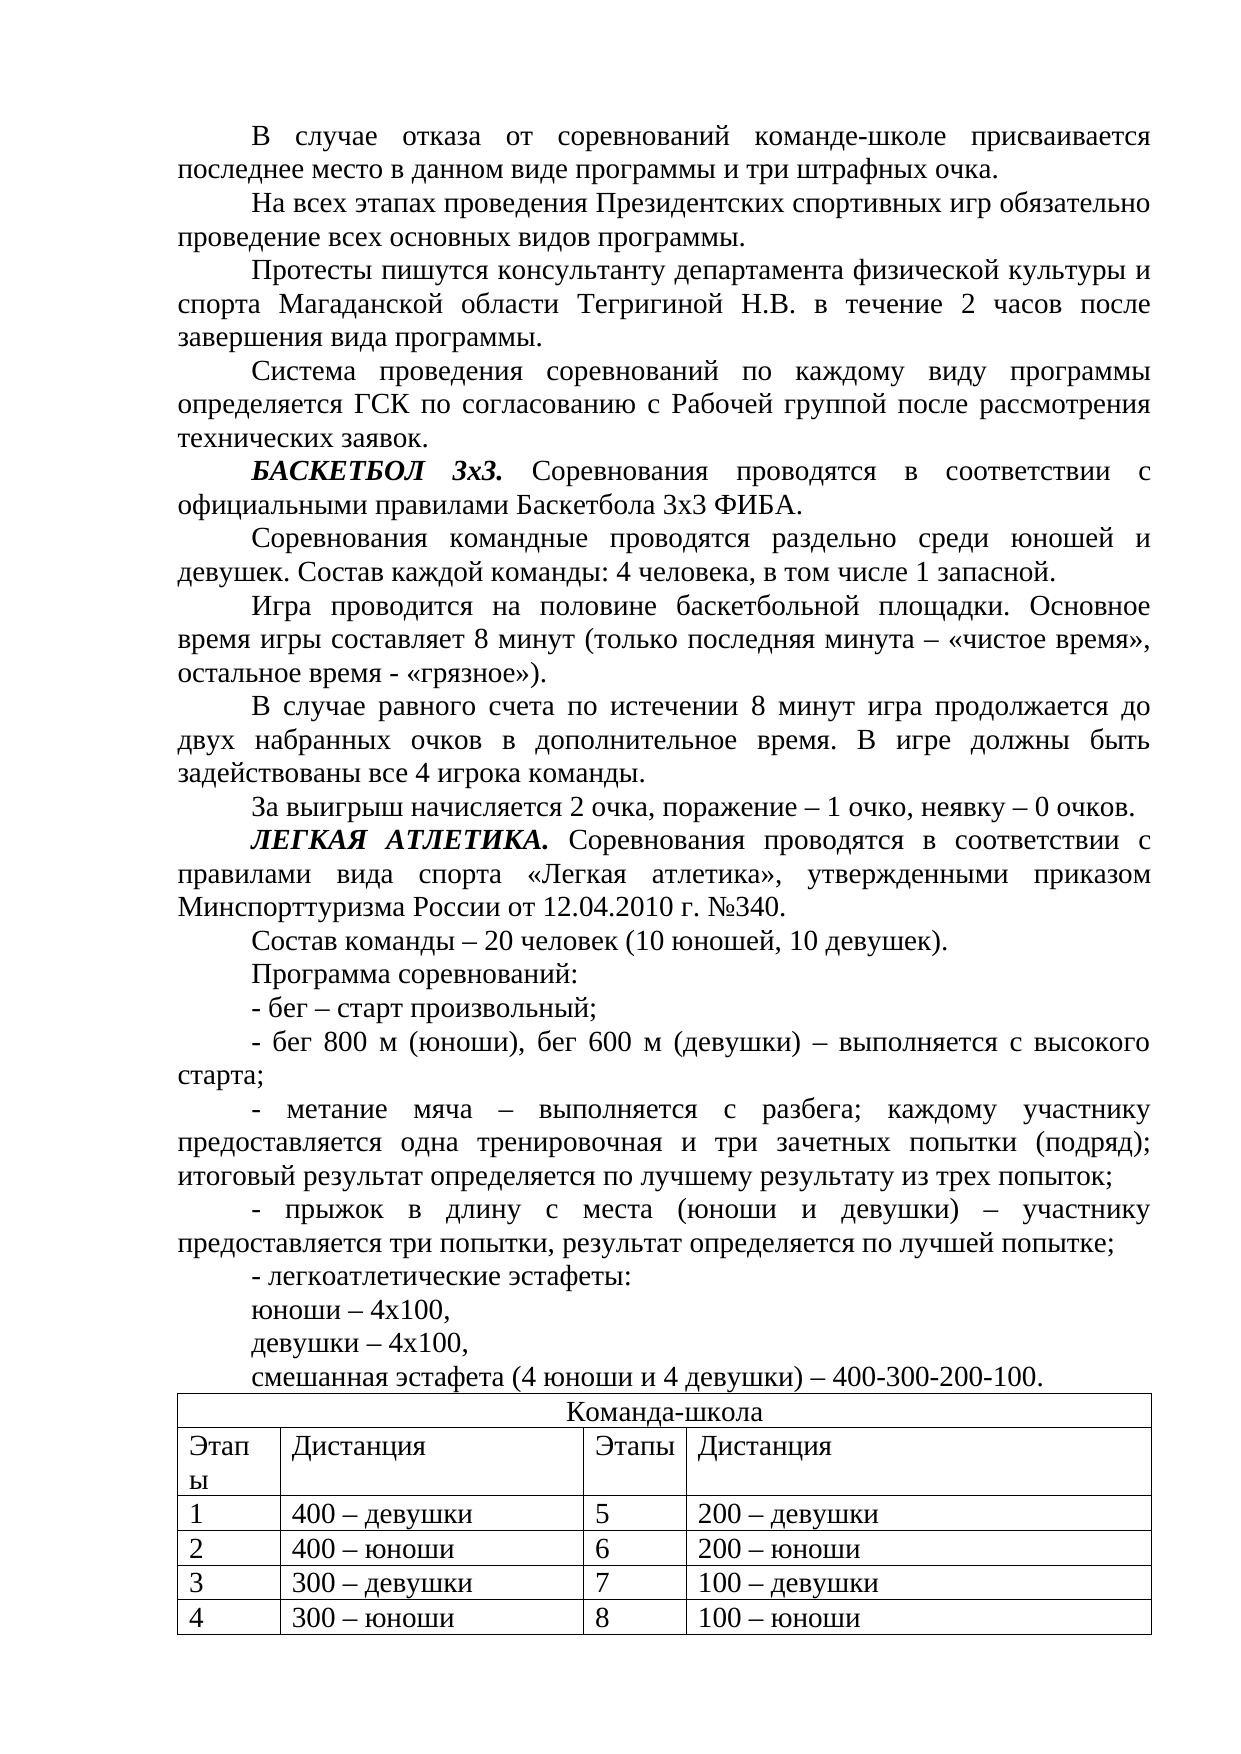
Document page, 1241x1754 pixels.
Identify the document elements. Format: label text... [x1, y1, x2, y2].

text Система проведения соревнований по каждому виду программы определяется ГСК по согласованию с Рабочей группой после рассмотрения технических заявок. [177, 353, 1152, 453]
text - бег 800 м (юноши), бег 600 м (девушки) – выполняется с высокого старта; [177, 1024, 1152, 1091]
table_cell 3 [178, 1566, 280, 1599]
table_cell 4 [178, 1600, 280, 1634]
table_cell 6 [584, 1531, 686, 1564]
table_header Команда-школа [178, 1394, 1151, 1427]
text смешанная эстафета (4 юноши и 4 девушки) – 400-300-200-100. [177, 1359, 1152, 1393]
table_cell 300 – девушки [281, 1566, 583, 1599]
text юноши – 4х100, [177, 1292, 1152, 1326]
table_cell 1 [178, 1496, 280, 1530]
text В случае равного счета по истечении 8 минут игра продолжается до двух набранных очков в дополнительное время. В игре должны быть задействованы все 4 игрока команды. [177, 688, 1152, 789]
text За выигрыш начисляется 2 очка, поражение – 1 очко, неявку – 0 очков. [177, 789, 1152, 822]
table_cell 8 [584, 1600, 686, 1634]
text Протесты пишутся консультанту департамента физической культуры и спорта Магаданской области Тегригиной Н.В. в течение 2 часов после завершения вида программы. [177, 252, 1152, 353]
text На всех этапах проведения Президентских спортивных игр обязательно проведение всех основных видов программы. [177, 185, 1152, 252]
table_cell Этапы [584, 1428, 686, 1495]
table_cell 2 [178, 1531, 280, 1564]
table_cell Дистанция [281, 1428, 583, 1495]
text - прыжок в длину с места (юноши и девушки) – участнику предоставляется три попытки, результат определяется по лучшей попытке; [177, 1191, 1152, 1258]
text Состав команды – 20 человек (10 юношей, 10 девушек). [177, 923, 1152, 957]
table_cell 200 – девушки [687, 1496, 1151, 1530]
text - бег – старт произвольный; [177, 990, 1152, 1024]
table_cell Дистанция [687, 1428, 1151, 1495]
table_cell 300 – юноши [281, 1600, 583, 1634]
text девушки – 4х100, [177, 1326, 1152, 1359]
text БАСКЕТБОЛ 3х3. Соревнования проводятся в соответствии с официальными правилами Баскетбола 3х3 ФИБА. [177, 453, 1152, 521]
table_cell 200 – юноши [687, 1531, 1151, 1564]
table_cell 100 – девушки [687, 1566, 1151, 1599]
table_cell 400 – юноши [281, 1531, 583, 1564]
table_cell 5 [584, 1496, 686, 1530]
text - метание мяча – выполняется с разбега; каждому участнику предоставляется одна тренировочная и три зачетных попытки (подряд); итоговый результат определяется по лучшему результату из трех попыток; [177, 1091, 1152, 1191]
text Соревнования командные проводятся раздельно среди юношей и девушек. Состав каждой команды: 4 человека, в том числе 1 запасной. [177, 521, 1152, 588]
text ЛЕГКАЯ АТЛЕТИКА. Соревнования проводятся в соответствии с правилами вида спорта «Легкая атлетика», утвержденными приказом Минспорттуризма России от 12.04.2010 г. №340. [177, 822, 1152, 923]
table_cell Этапы [178, 1428, 280, 1495]
text - легкоатлетические эстафеты: [177, 1258, 1152, 1292]
table_cell 100 – юноши [687, 1600, 1151, 1634]
text Программа соревнований: [177, 957, 1152, 990]
text Игра проводится на половине баскетбольной площадки. Основное время игры составляет 8 минут (только последняя минута – «чистое время», остальное время - «грязное»). [177, 588, 1152, 688]
table_cell 7 [584, 1566, 686, 1599]
text В случае отказа от соревнований команде-школе присваивается последнее место в данном виде программы и три штрафных очка. [177, 118, 1152, 185]
table_cell 400 – девушки [281, 1496, 583, 1530]
